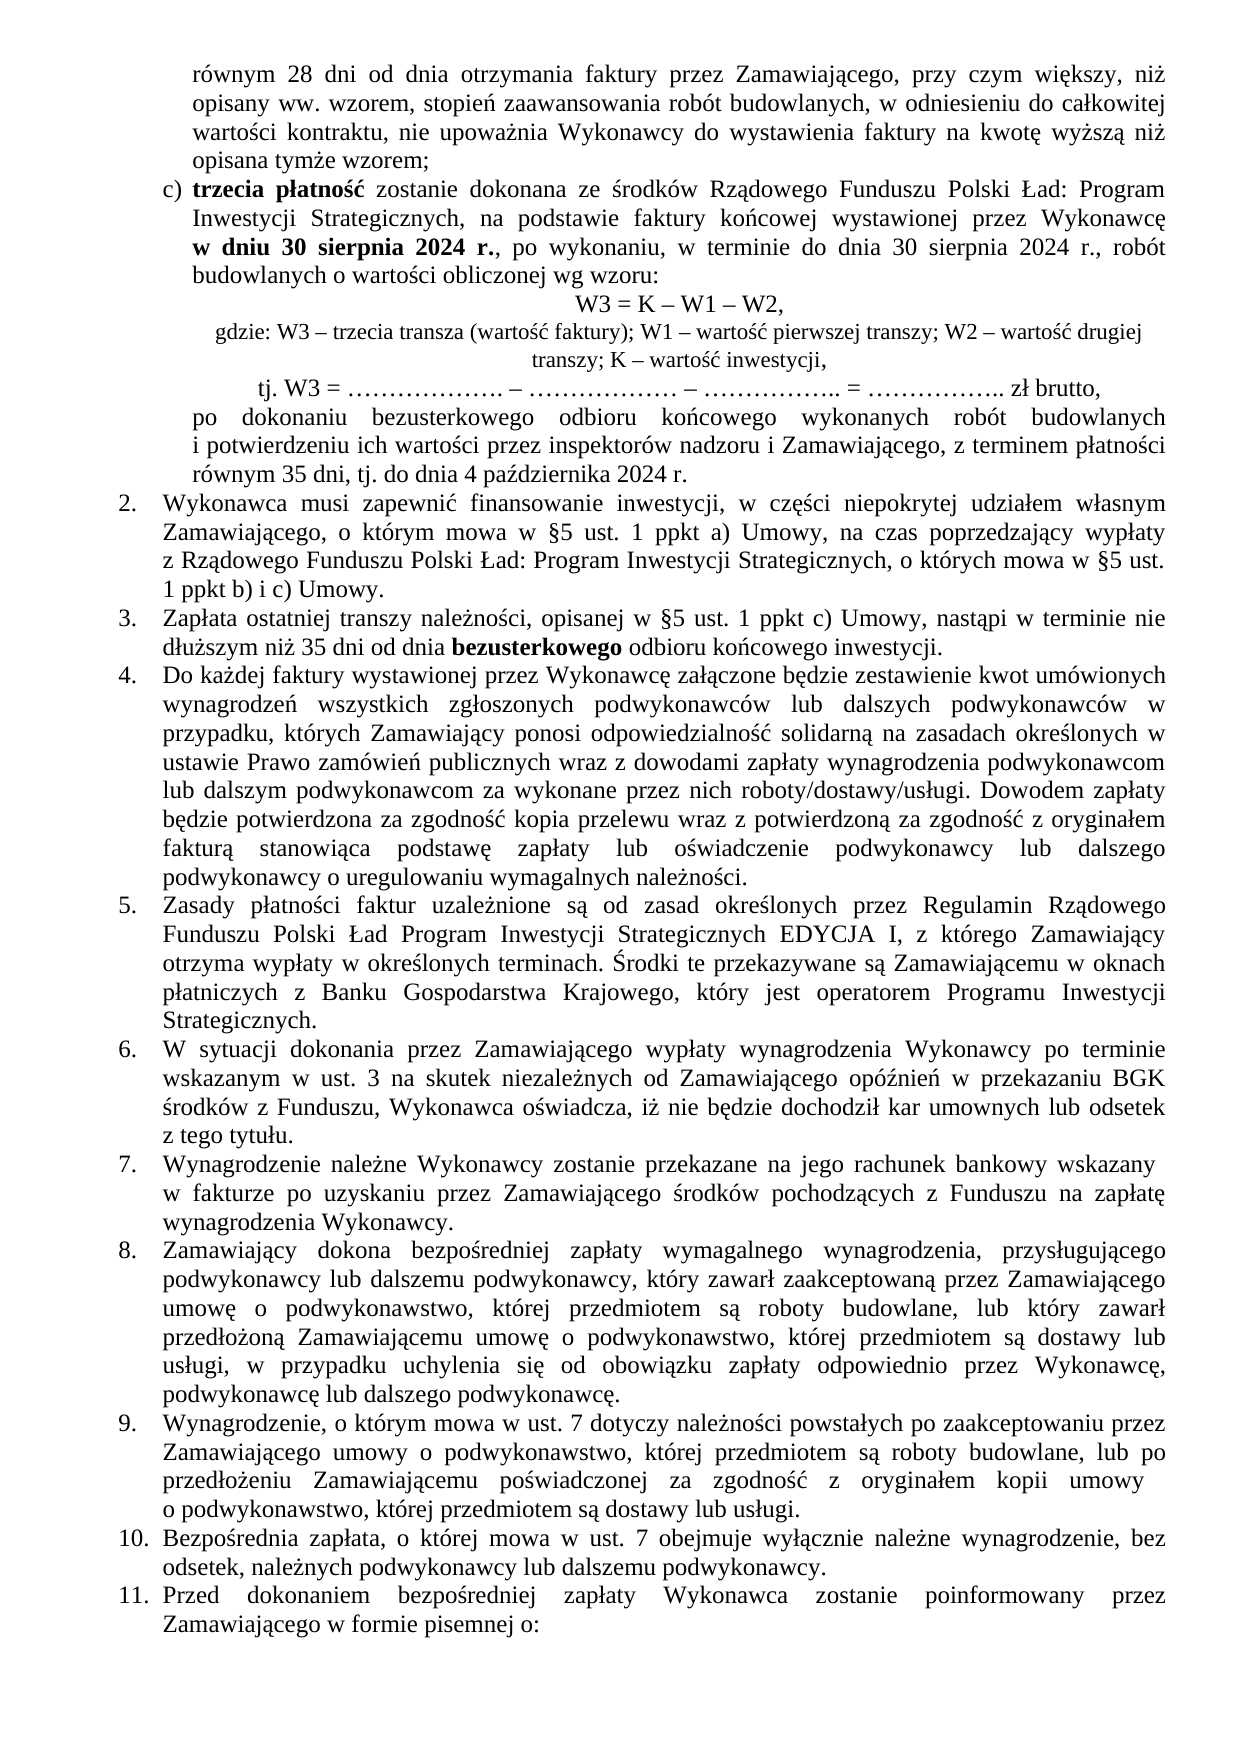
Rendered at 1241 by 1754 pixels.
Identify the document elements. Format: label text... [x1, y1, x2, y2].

list Wynagrodzenie, o którym mowa w ust. 7 dotyczy należności powstałych po zaakceptowaniu przez Zamawiającego umowy o podwykonawstwo, której przedmiotem są roboty budowlane, lub po przedłożeniu Zamawiającemu poświadczonej za zgodność z oryginałem kopii umowy o podwykonawstwo, której przedmiotem są dostawy lub usługi. [118, 1408, 1167, 1523]
list W3 = K – W1 – W2, [192, 289, 1167, 318]
list Zapłata ostatniej transzy należności, opisanej w §5 ust. 1 ppkt c) Umowy, nastąpi w terminie nie dłuższym niż 35 dni od dnia bezusterkowego odbioru końcowego inwestycji. [118, 603, 1167, 660]
list po dokonaniu bezusterkowego odbioru końcowego wykonanych robót budowlanych i potwierdzeniu ich wartości przez inspektorów nadzoru i Zamawiającego, z terminem płatności równym 35 dni, tj. do dnia 4 października 2024 r. [192, 402, 1167, 488]
list Bezpośrednia zapłata, o której mowa w ust. 7 obejmuje wyłącznie należne wynagrodzenie, bez odsetek, należnych podwykonawcy lub dalszemu podwykonawcy. [118, 1523, 1167, 1580]
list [192, 59, 1167, 174]
list Wynagrodzenie należne Wykonawcy zostanie przekazane na jego rachunek bankowy wskazany w fakturze po uzyskaniu przez Zamawiającego środków pochodzących z Funduszu na zapłatę wynagrodzenia Wykonawcy. [118, 1149, 1167, 1235]
list tj. W3 = ………………. – ……………… – …………….. = …………….. zł brutto, [192, 373, 1167, 402]
list W sytuacji dokonania przez Zamawiającego wypłaty wynagrodzenia Wykonawcy po terminie wskazanym w ust. 3 na skutek niezależnych od Zamawiającego opóźnień w przekazaniu BGK środków z Funduszu, Wykonawca oświadcza, iż nie będzie dochodził kar umownych lub odsetek z tego tytułu. [118, 1034, 1167, 1149]
list Do każdej faktury wystawionej przez Wykonawcę załączone będzie zestawienie kwot umówionych wynagrodzeń wszystkich zgłoszonych podwykonawców lub dalszych podwykonawców w przypadku, których Zamawiający ponosi odpowiedzialność solidarną na zasadach określonych w ustawie Prawo zamówień publicznych wraz z dowodami zapłaty wynagrodzenia podwykonawcom lub dalszym podwykonawcom za wykonane przez nich roboty/dostawy/usługi. Dowodem zapłaty będzie potwierdzona za zgodność kopia przelewu wraz z potwierdzoną za zgodność z oryginałem fakturą stanowiąca podstawę zapłaty lub oświadczenie podwykonawcy lub dalszego podwykonawcy o uregulowaniu wymagalnych należności. [118, 660, 1167, 890]
list Przed dokonaniem bezpośredniej zapłaty Wykonawca zostanie poinformowany przez Zamawiającego w formie pisemnej o: [118, 1580, 1167, 1638]
list Zamawiający dokona bezpośredniej zapłaty wymagalnego wynagrodzenia, przysługującego podwykonawcy lub dalszemu podwykonawcy, który zawarł zaakceptowaną przez Zamawiającego umowę o podwykonawstwo, której przedmiotem są roboty budowlane, lub który zawarł przedłożoną Zamawiającemu umowę o podwykonawstwo, której przedmiotem są dostawy lub usługi, w przypadku uchylenia się od obowiązku zapłaty odpowiednio przez Wykonawcę, podwykonawcę lub dalszego podwykonawcę. [118, 1235, 1167, 1408]
list gdzie: W3 – trzecia transza (wartość faktury); W1 – wartość pierwszej transzy; W2 – wartość drugiej transzy; K – wartość inwestycji, [192, 318, 1167, 373]
list Zasady płatności faktur uzależnione są od zasad określonych przez Regulamin Rządowego Funduszu Polski Ład Program Inwestycji Strategicznych EDYCJA I, z którego Zamawiający otrzyma wypłaty w określonych terminach. Środki te przekazywane są Zamawiającemu w oknach płatniczych z Banku Gospodarstwa Krajowego, który jest operatorem Programu Inwestycji Strategicznych. [118, 890, 1167, 1034]
list trzecia płatność zostanie dokonana ze środków Rządowego Funduszu Polski Ład: Program Inwestycji Strategicznych, na podstawie faktury końcowej wystawionej przez Wykonawcę w dniu 30 sierpnia 2024 r., po wykonaniu, w terminie do dnia 30 sierpnia 2024 r., robót budowlanych o wartości obliczonej wg wzoru: [162, 174, 1167, 289]
list Wykonawca musi zapewnić finansowanie inwestycji, w części niepokrytej udziałem własnym Zamawiającego, o którym mowa w §5 ust. 1 ppkt a) Umowy, na czas poprzedzający wypłaty z Rządowego Funduszu Polski Ład: Program Inwestycji Strategicznych, o których mowa w §5 ust. 1 ppkt b) i c) Umowy. [118, 488, 1167, 603]
